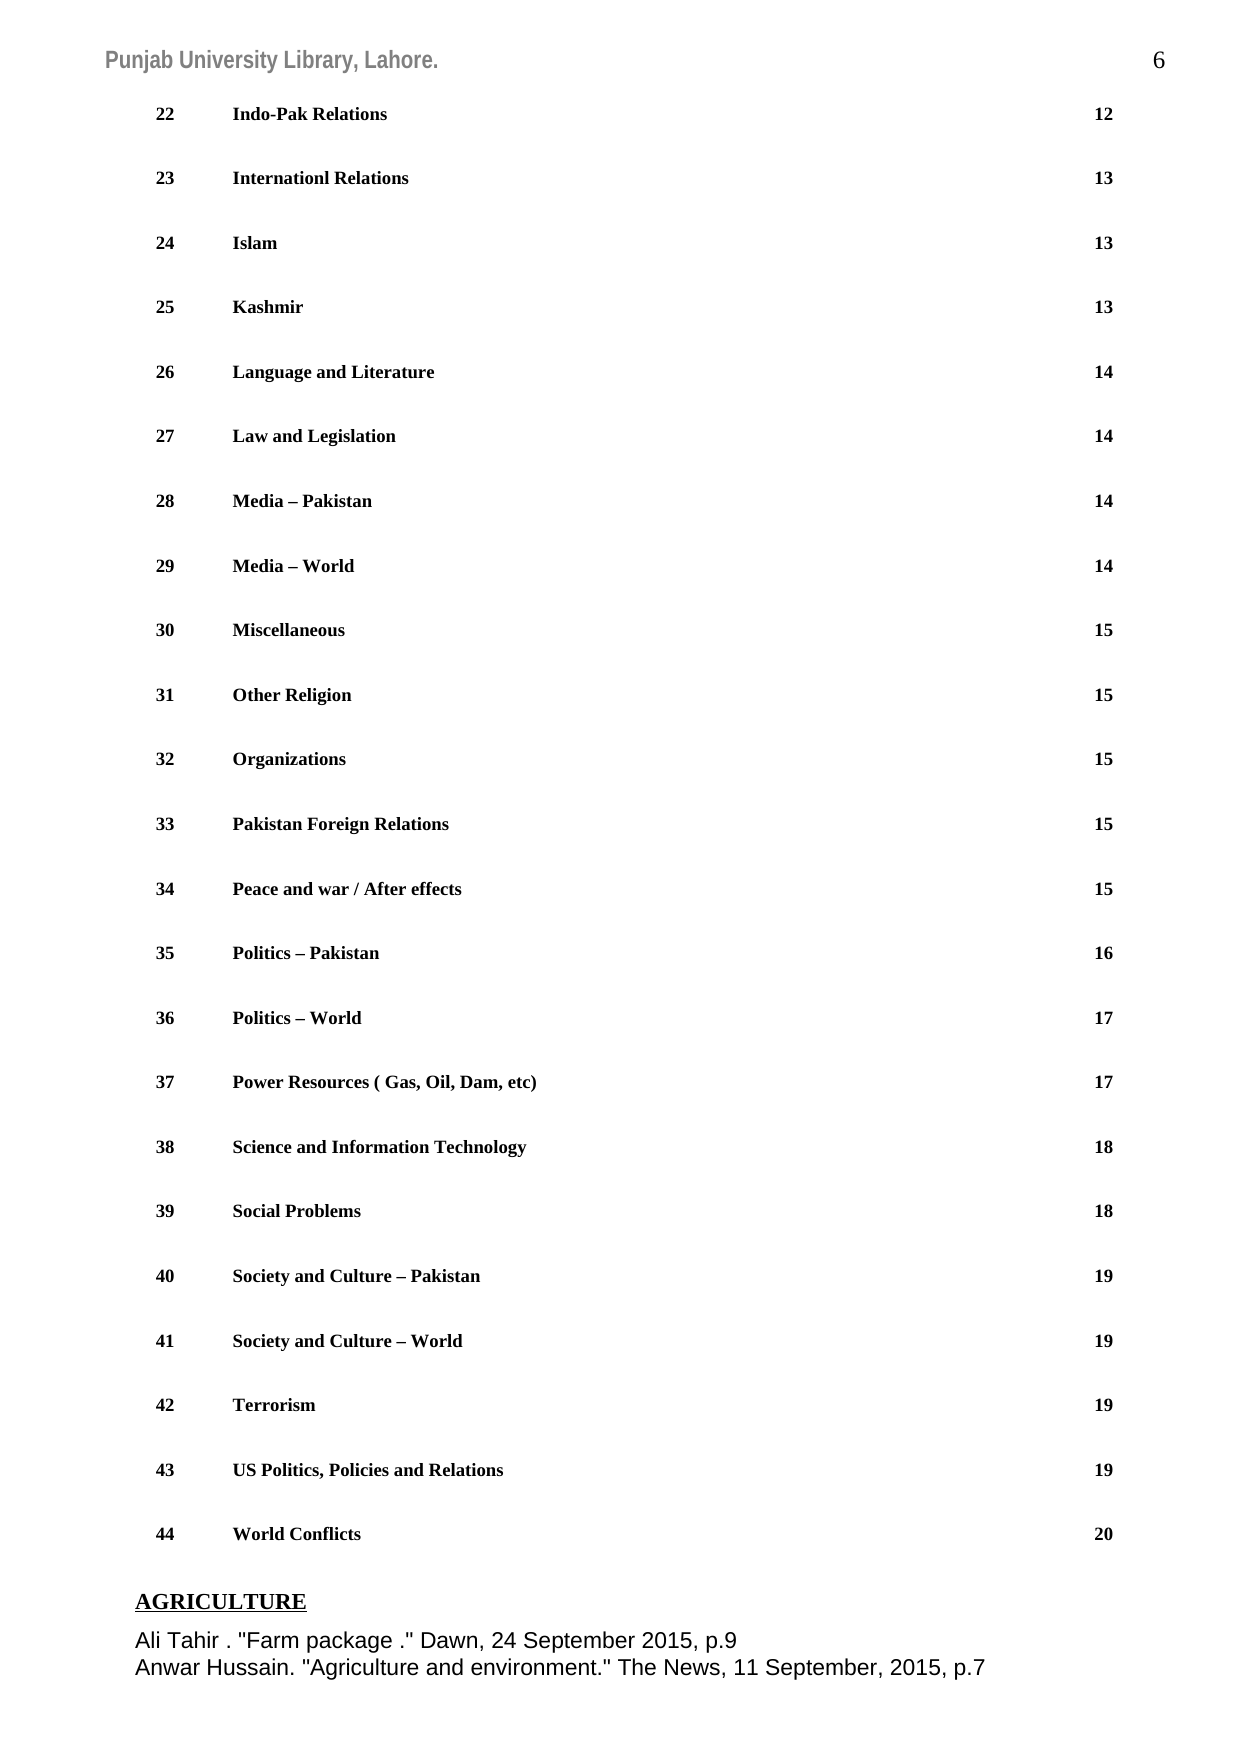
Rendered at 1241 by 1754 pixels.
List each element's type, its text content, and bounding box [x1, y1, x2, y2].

table_cell Pakistan Foreign Relations [221, 813, 1030, 877]
table_cell Internationl Relations [221, 167, 1030, 232]
table_cell 19 [1030, 1394, 1177, 1459]
table_cell 14 [1030, 425, 1177, 490]
table_cell 14 [1030, 361, 1177, 425]
table_cell [124, 296, 221, 361]
table_cell 19 [1030, 1330, 1177, 1394]
table_cell 16 [1030, 942, 1177, 1007]
table_cell 12 [1030, 103, 1177, 167]
table_cell 15 [1030, 813, 1177, 877]
table_cell 18 [1030, 1136, 1177, 1200]
table_cell 18 [1030, 1200, 1177, 1265]
table_cell 13 [1030, 296, 1177, 361]
table_cell [124, 1200, 221, 1265]
table_cell [124, 1136, 221, 1200]
table_cell 17 [1030, 1007, 1177, 1071]
table_cell [124, 1071, 221, 1136]
table_cell 13 [1030, 232, 1177, 296]
table_cell 14 [1030, 555, 1177, 619]
table_cell Kashmir [221, 296, 1030, 361]
table_cell [124, 490, 221, 554]
table_cell [124, 1330, 221, 1394]
table_cell Other Religion [221, 684, 1030, 748]
table_cell Law and Legislation [221, 425, 1030, 490]
table_cell [124, 103, 221, 167]
table_cell [124, 1459, 221, 1523]
table_cell [124, 1523, 221, 1588]
table_cell [124, 1394, 221, 1459]
table_cell [124, 555, 221, 619]
table_cell Miscellaneous [221, 619, 1030, 684]
table_cell Power Resources ( Gas, Oil, Dam, etc) [221, 1071, 1030, 1136]
table_cell 15 [1030, 619, 1177, 684]
table_cell [124, 167, 221, 232]
table_cell [124, 684, 221, 748]
table_cell Peace and war / After effects [221, 878, 1030, 942]
table_cell 20 [1030, 1523, 1177, 1588]
table_cell Politics – World [221, 1007, 1030, 1071]
table_cell 15 [1030, 684, 1177, 748]
table_cell Language and Literature [221, 361, 1030, 425]
table_cell Science and Information Technology [221, 1136, 1030, 1200]
table_cell 17 [1030, 1071, 1177, 1136]
table_cell Terrorism [221, 1394, 1030, 1459]
table_cell [124, 748, 221, 813]
table_cell 13 [1030, 167, 1177, 232]
table_cell 19 [1030, 1265, 1177, 1329]
table_cell [124, 361, 221, 425]
table_cell World Conflicts [221, 1523, 1030, 1588]
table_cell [124, 1588, 1174, 1680]
table_cell Media – World [221, 555, 1030, 619]
table_cell [124, 813, 221, 877]
table_cell Politics – Pakistan [221, 942, 1030, 1007]
table_cell Society and Culture – Pakistan [221, 1265, 1030, 1329]
table_cell Islam [221, 232, 1030, 296]
table_cell [124, 1265, 221, 1329]
table_cell 19 [1030, 1459, 1177, 1523]
table_cell [124, 1007, 221, 1071]
table_cell [124, 425, 221, 490]
table_cell 15 [1030, 748, 1177, 813]
table_cell US Politics, Policies and Relations [221, 1459, 1030, 1523]
table_cell [124, 942, 221, 1007]
table_cell Society and Culture – World [221, 1330, 1030, 1394]
table_cell Social Problems [221, 1200, 1030, 1265]
table_cell 15 [1030, 878, 1177, 942]
table_cell Media – Pakistan [221, 490, 1030, 554]
table_cell Indo-Pak Relations [221, 103, 1030, 167]
table_cell [124, 878, 221, 942]
table_cell Organizations [221, 748, 1030, 813]
table_cell [124, 619, 221, 684]
table_cell 14 [1030, 490, 1177, 554]
table_cell [124, 232, 221, 296]
